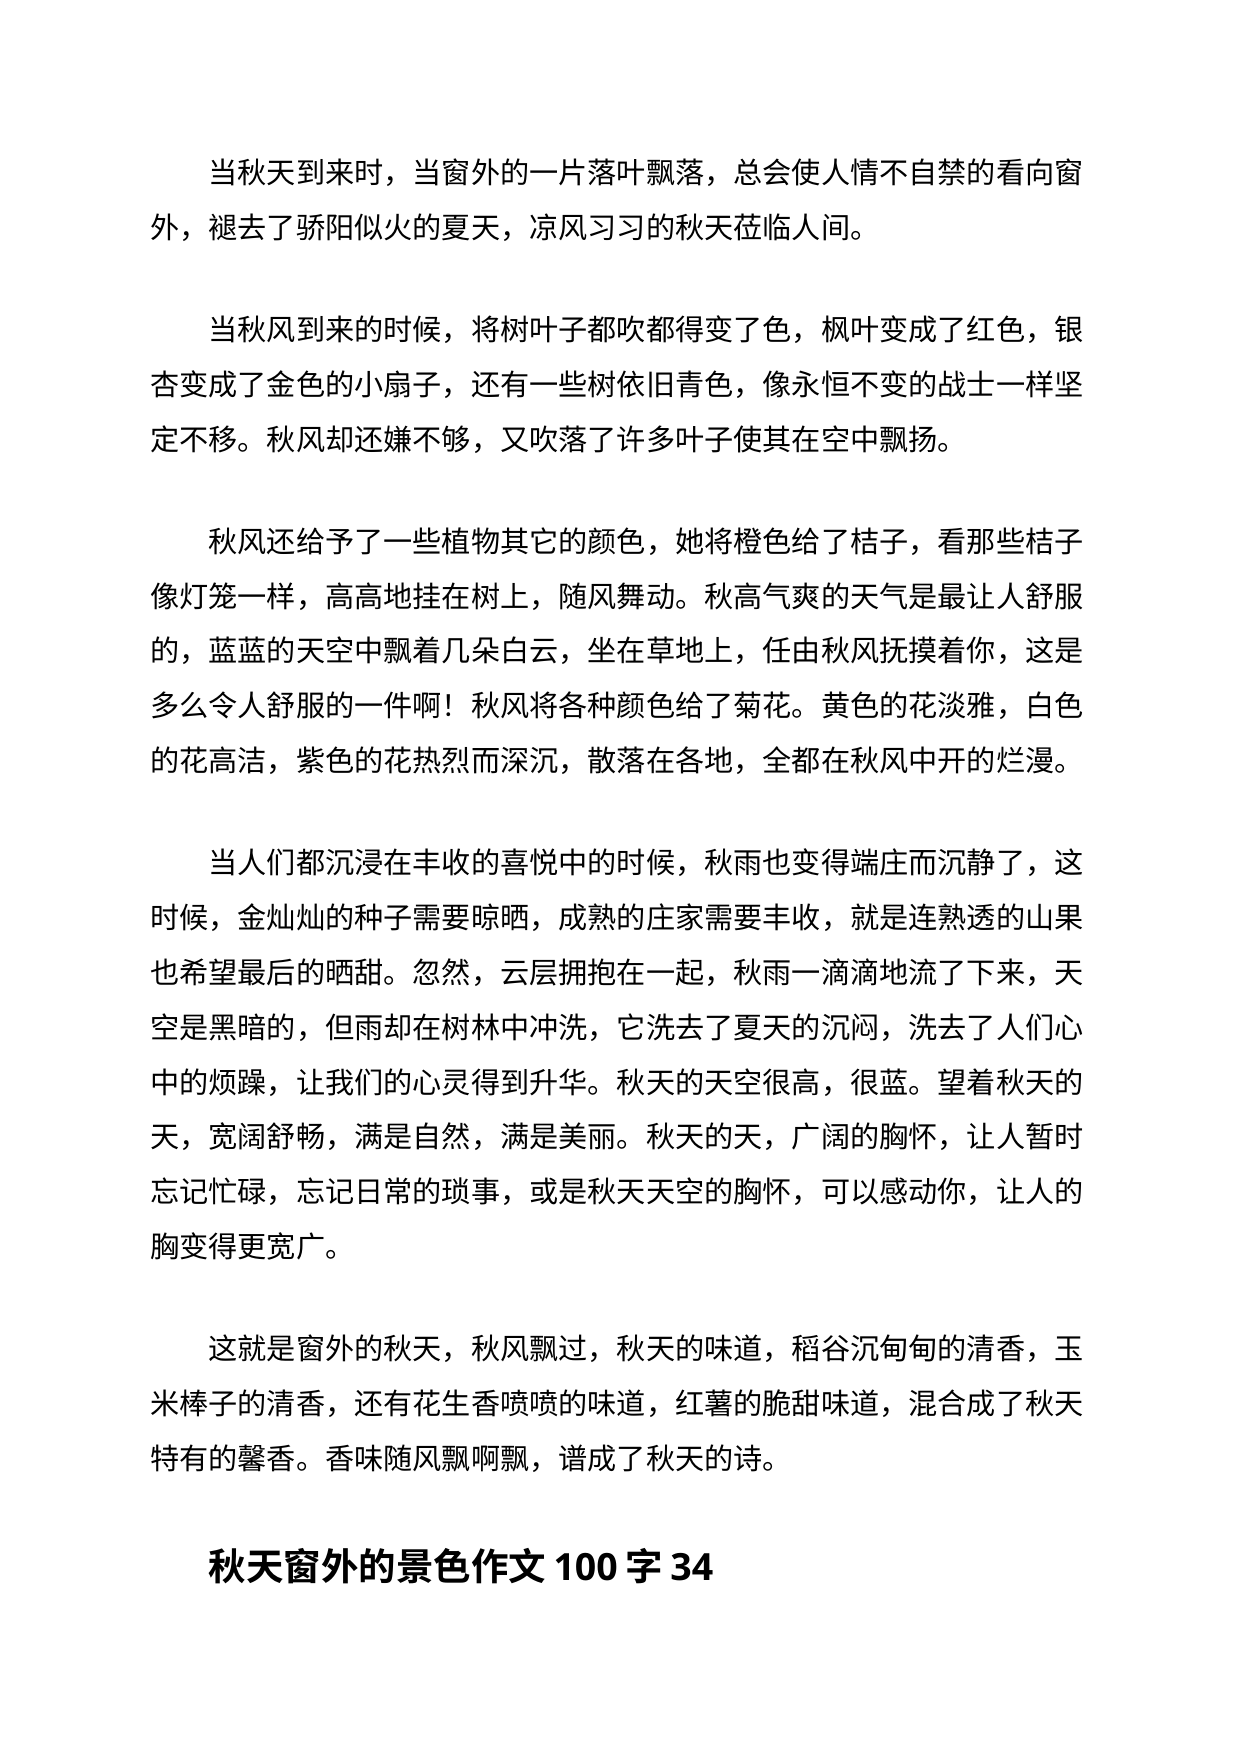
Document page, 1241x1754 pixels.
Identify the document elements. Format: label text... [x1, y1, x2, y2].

text 秋天窗外的景色作文100字34 [150, 1537, 1090, 1592]
text 当秋天到来时，当窗外的一片落叶飘落，总会使人情不自禁的看向窗外，褪去了骄阳似火的夏天，凉风习习的秋天莅临人间。 [150, 150, 1090, 247]
text 秋风还给予了一些植物其它的颜色，她将橙色给了桔子，看那些桔子像灯笼一样，高高地挂在树上，随风舞动。秋高气爽的天气是最让人舒服的，蓝蓝的天空中飘着几朵白云，坐在草地上，任由秋风抚摸着你，这是多么令人舒服的一件啊！秋风将各种颜色给了菊花。黄色的花淡雅，白色的花高洁，紫色的花热烈而深沉，散落在各地，全都在秋风中开的烂漫。 [150, 518, 1090, 780]
text 当人们都沉浸在丰收的喜悦中的时候，秋雨也变得端庄而沉静了，这时候，金灿灿的种子需要晾晒，成熟的庄家需要丰收，就是连熟透的山果也希望最后的晒甜。忽然，云层拥抱在一起，秋雨一滴滴地流了下来，天空是黑暗的，但雨却在树林中冲洗，它洗去了夏天的沉闷，洗去了人们心中的烦躁，让我们的心灵得到升华。秋天的天空很高，很蓝。望着秋天的天，宽阔舒畅，满是自然，满是美丽。秋天的天，广阔的胸怀，让人暂时忘记忙碌，忘记日常的琐事，或是秋天天空的胸怀，可以感动你，让人的胸变得更宽广。 [150, 839, 1090, 1266]
text 这就是窗外的秋天，秋风飘过，秋天的味道，稻谷沉甸甸的清香，玉米棒子的清香，还有花生香喷喷的味道，红薯的脆甜味道，混合成了秋天特有的馨香。香味随风飘啊飘，谱成了秋天的诗。 [150, 1326, 1090, 1478]
text 当秋风到来的时候，将树叶子都吹都得变了色，枫叶变成了红色，银杏变成了金色的小扇子，还有一些树依旧青色，像永恒不变的战士一样坚定不移。秋风却还嫌不够，又吹落了许多叶子使其在空中飘扬。 [150, 307, 1090, 459]
